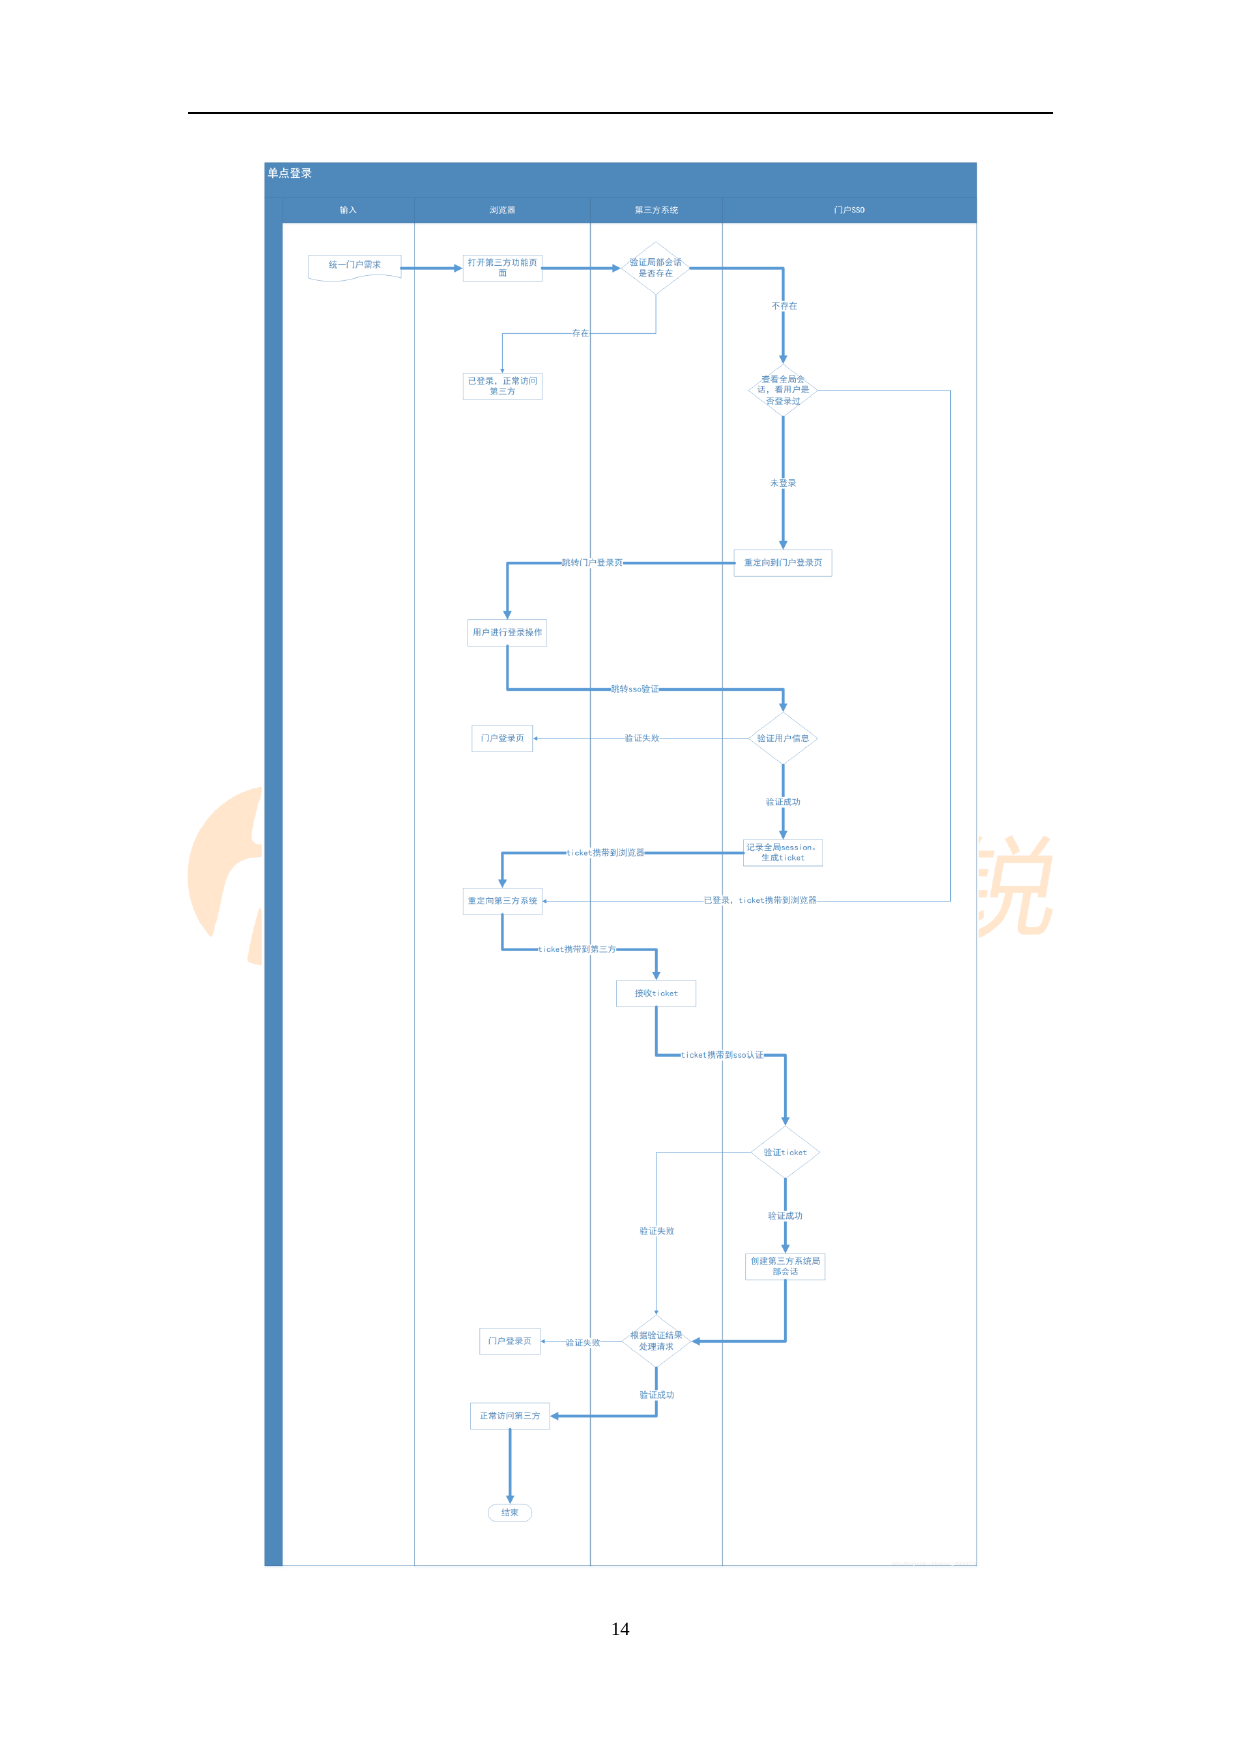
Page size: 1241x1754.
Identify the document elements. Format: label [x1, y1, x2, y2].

picture [261, 162, 979, 1569]
